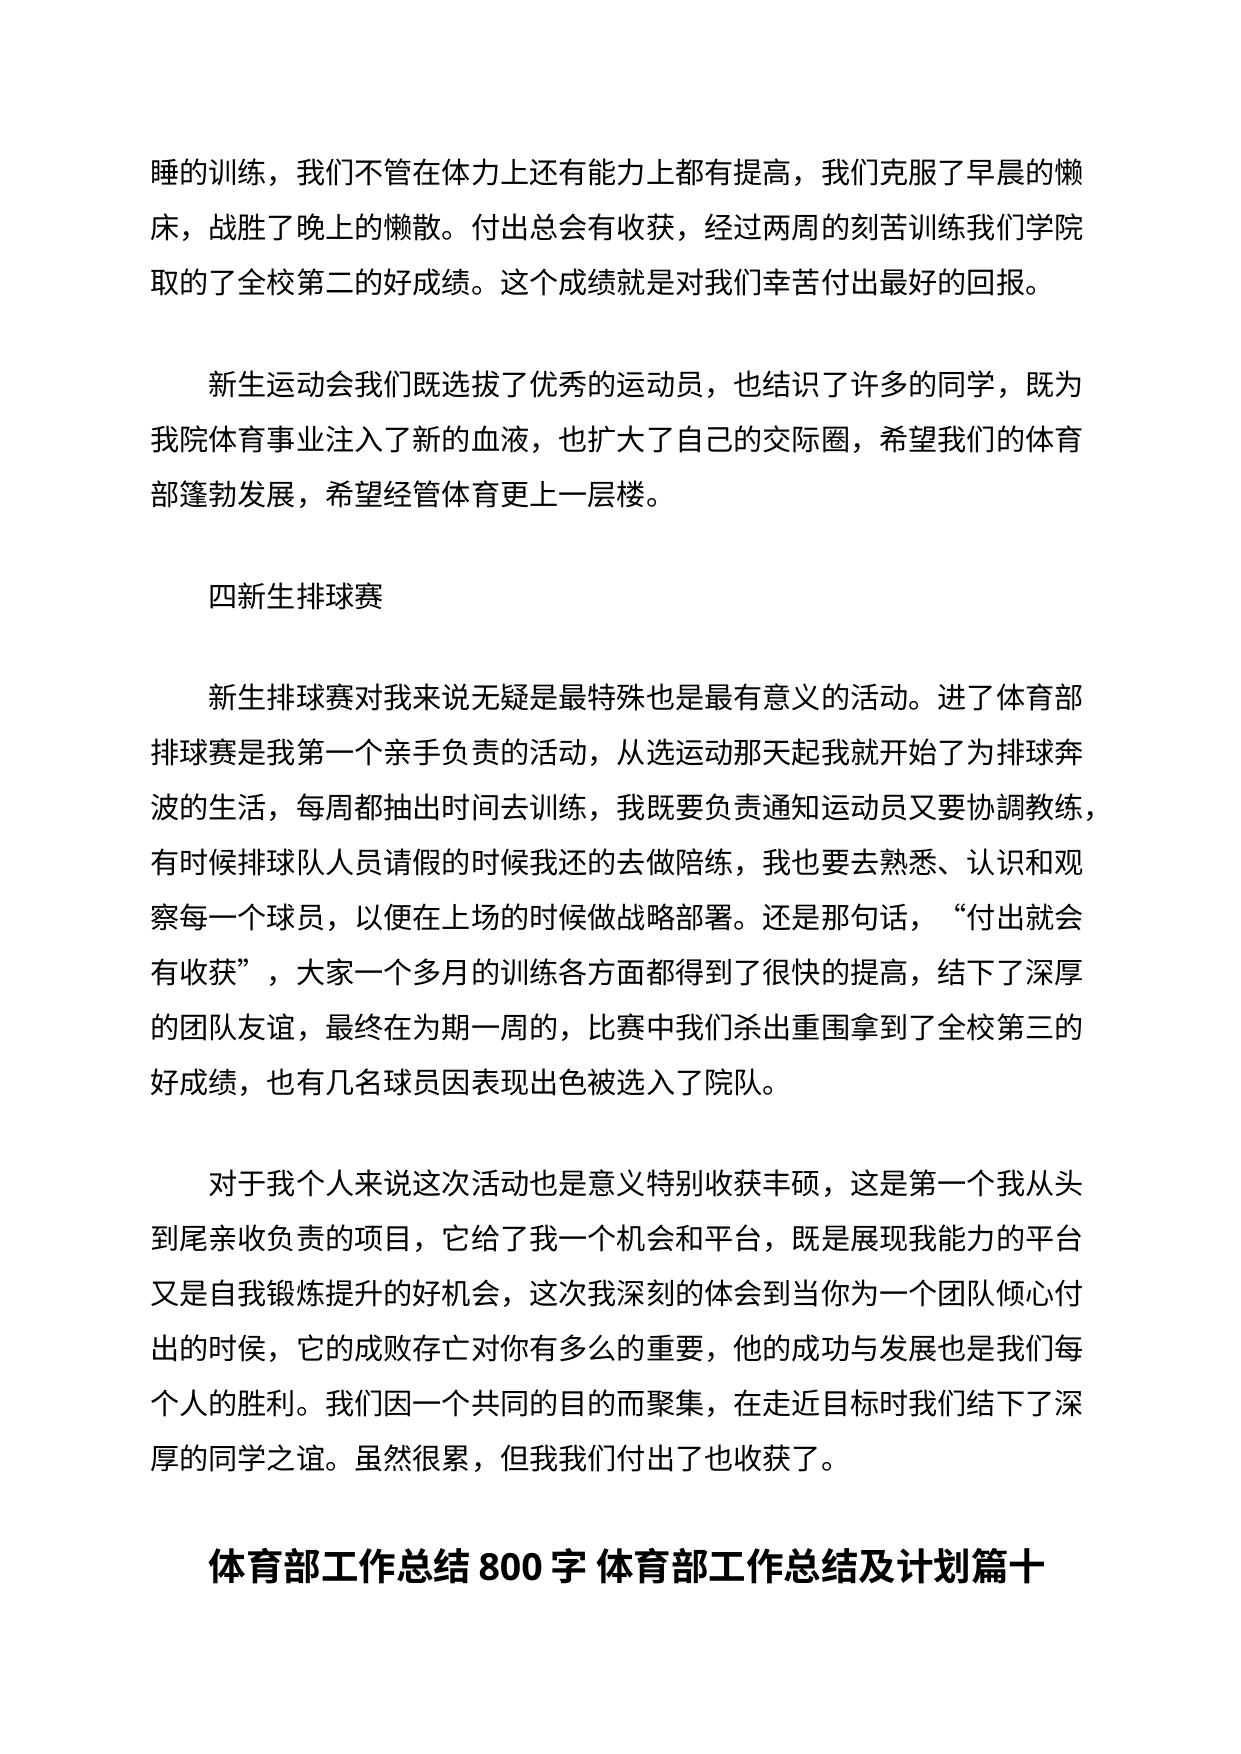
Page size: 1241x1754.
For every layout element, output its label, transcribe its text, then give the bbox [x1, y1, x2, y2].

text 新生排球赛对我来说无疑是最特殊也是最有意义的活动。进了体育部排球赛是我第一个亲手负责的活动，从选运动那天起我就开始了为排球奔波的生活，每周都抽出时间去训练，我既要负责通知运动员又要协調教练，有时候排球队人员请假的时候我还的去做陪练，我也要去熟悉、认识和观察每一个球员，以便在上场的时候做战略部署。还是那句话，“付出就会有收获”，大家一个多月的训练各方面都得到了很快的提高，结下了深厚的团队友谊，最终在为期一周的，比赛中我们杀出重围拿到了全校第三的好成绩，也有几名球员因表现出色被选入了院队。 [150, 675, 1090, 1101]
text 体育部工作总结800字 体育部工作总结及计划篇十 [150, 1537, 1090, 1592]
text 新生运动会我们既选拔了优秀的运动员，也结识了许多的同学，既为我院体育事业注入了新的血液，也扩大了自己的交际圈，希望我们的体育部篷勃发展，希望经管体育更上一层楼。 [150, 362, 1090, 514]
text 对于我个人来说这次活动也是意义特别收获丰硕，这是第一个我从头到尾亲收负责的项目，它给了我一个机会和平台，既是展现我能力的平台又是自我锻炼提升的好机会，这次我深刻的体会到当你为一个团队倾心付出的时侯，它的成败存亡对你有多么的重要，他的成功与发展也是我们每个人的胜利。我们因一个共同的目的而聚集，在走近目标时我们结下了深厚的同学之谊。虽然很累，但我我们付出了也收获了。 [150, 1161, 1090, 1478]
text 四新生排球赛 [150, 573, 1090, 615]
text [150, 150, 1090, 302]
